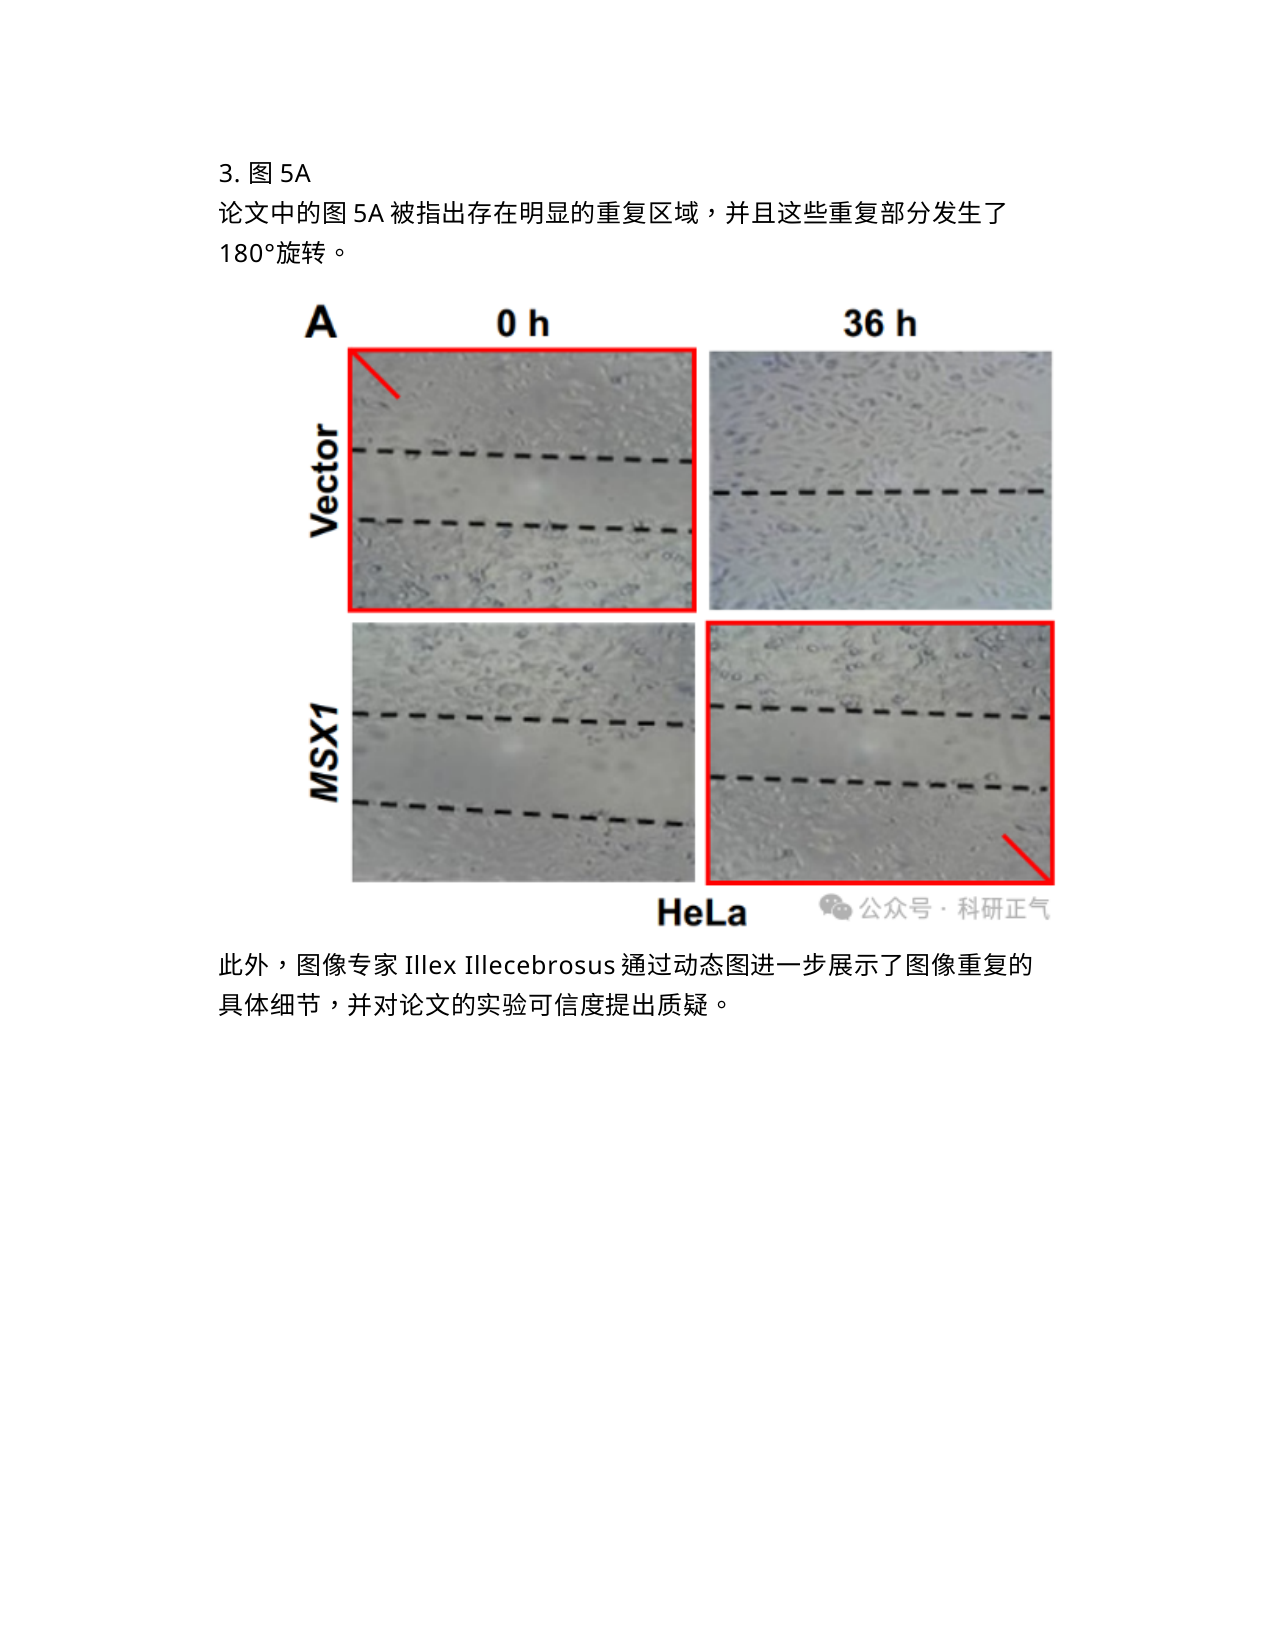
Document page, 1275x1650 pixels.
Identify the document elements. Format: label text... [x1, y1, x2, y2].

text 此外，图像专家Illex Illecebrosus通过动态图进一步展示了图像重复的具体细节，并对论文的实验可信度提出质疑。 [219, 942, 1056, 1022]
text 论文中的图5A被指出存在明显的重复区域，并且这些重复部分发生了180°旋转。 [219, 190, 1056, 270]
text 3. 图5A [219, 150, 1056, 190]
picture [237, 270, 1077, 942]
